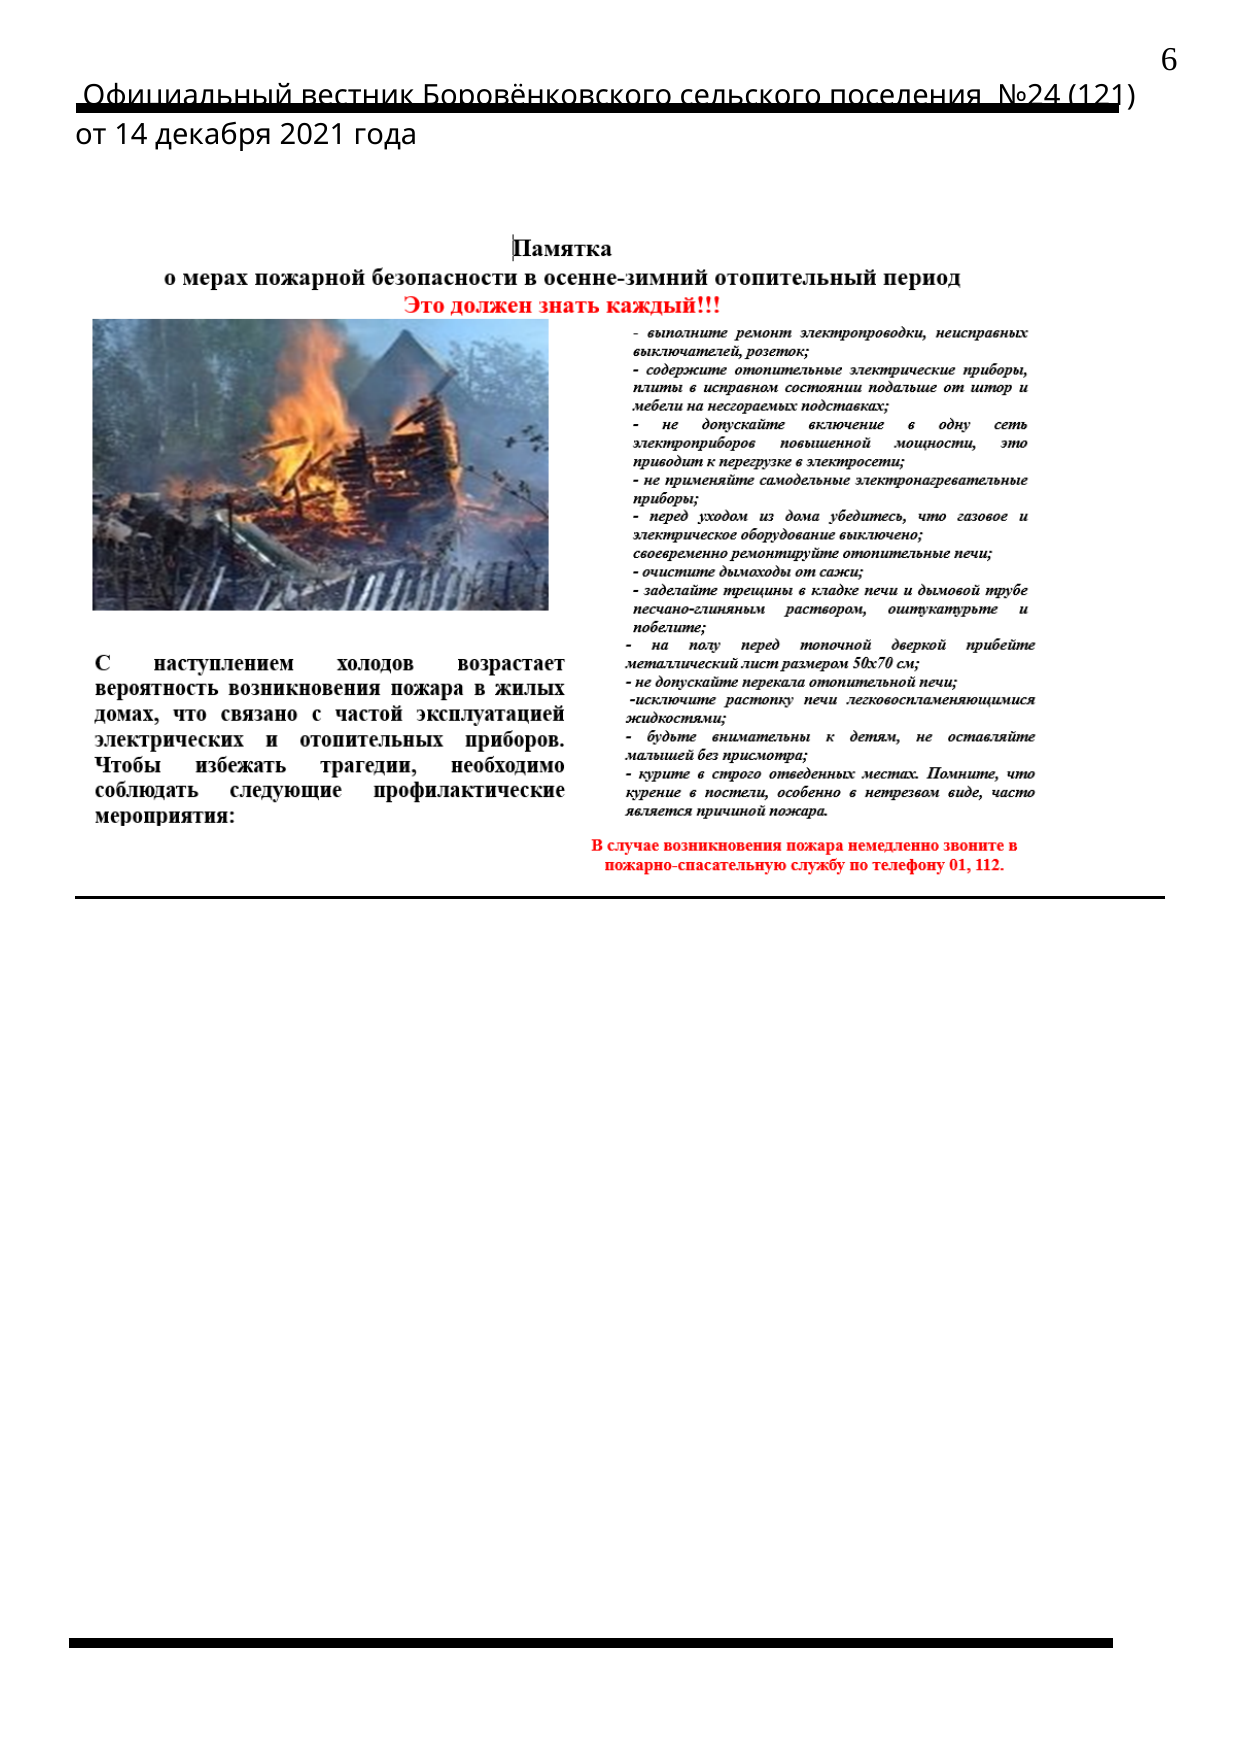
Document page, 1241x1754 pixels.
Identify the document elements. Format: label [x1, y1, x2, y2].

picture [75, 220, 1050, 895]
